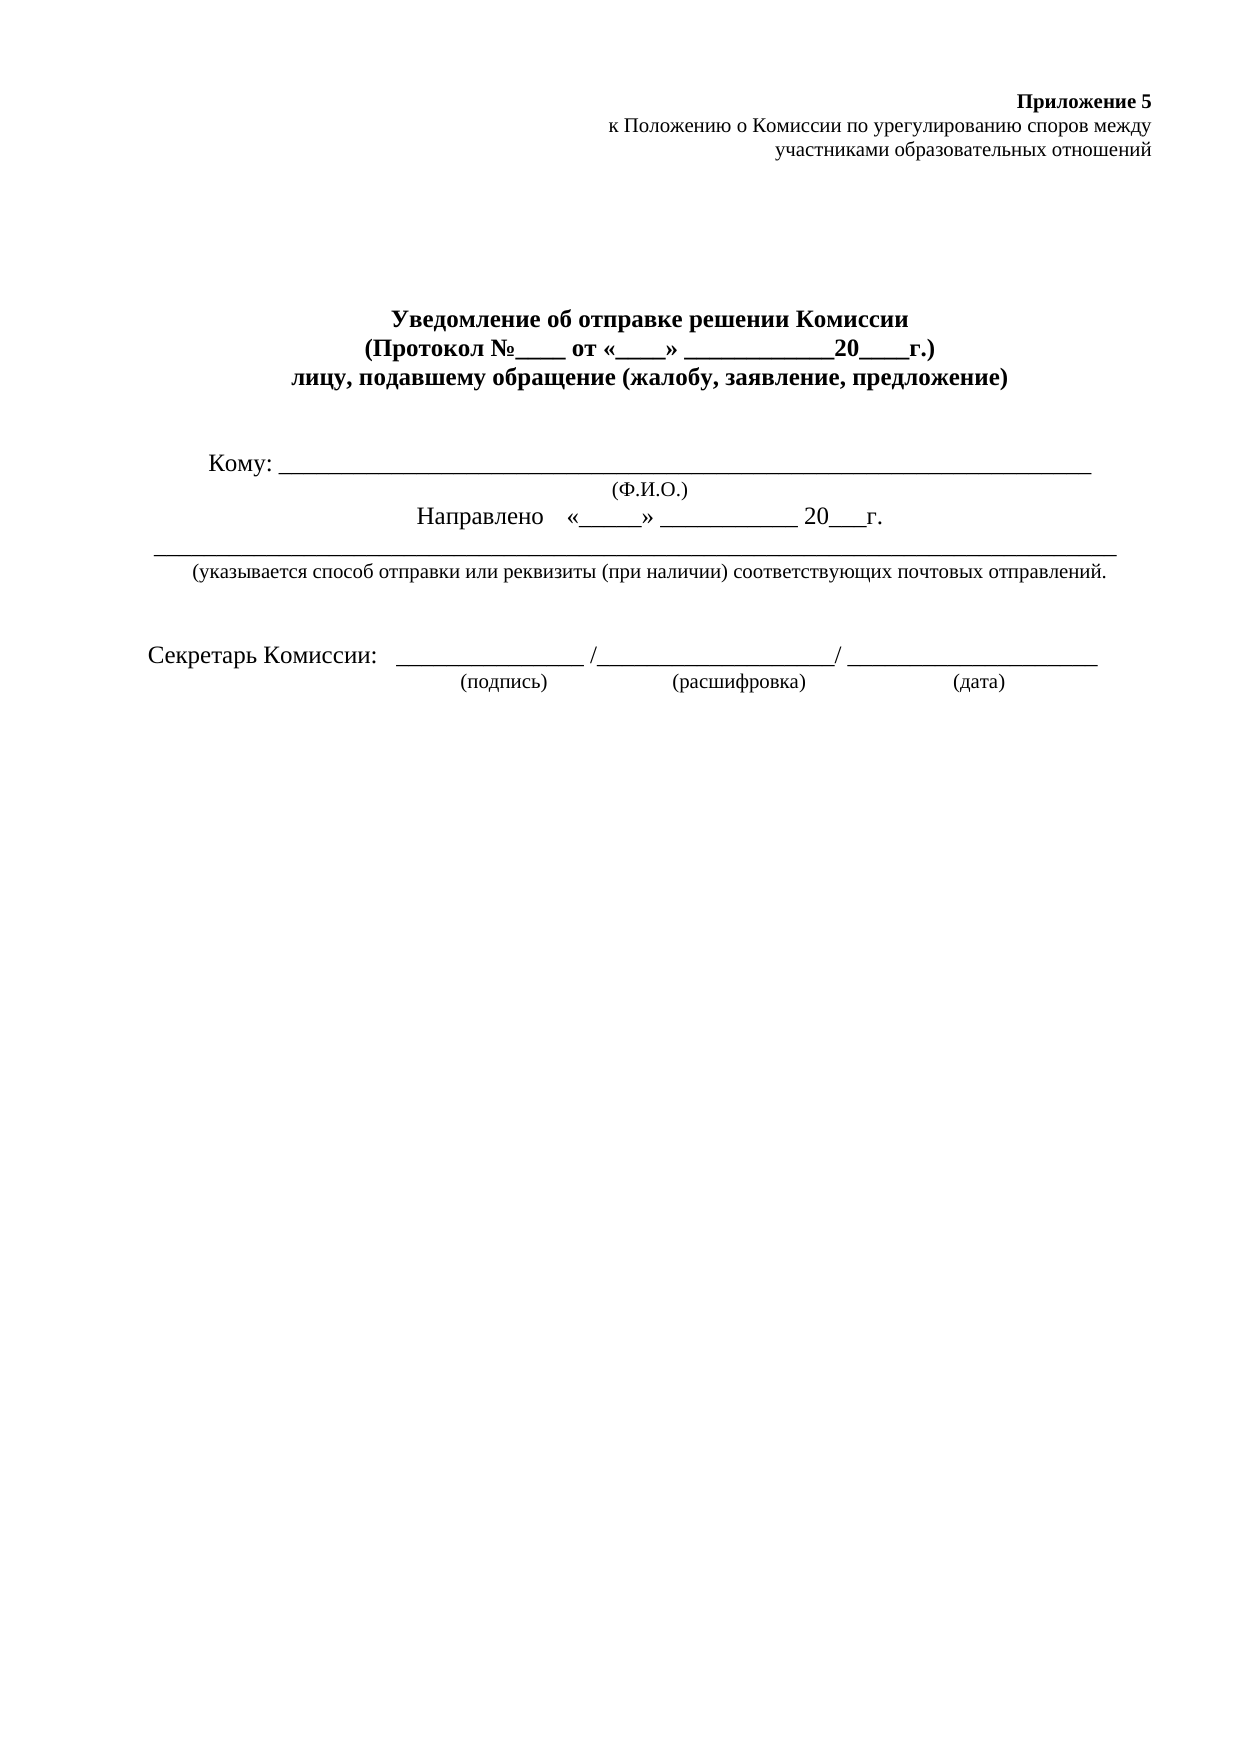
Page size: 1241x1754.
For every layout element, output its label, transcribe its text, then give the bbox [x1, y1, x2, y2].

text участниками образовательных отношений [148, 137, 1152, 161]
text _____________________________________________________________________________ [148, 530, 1152, 559]
text лицу, подавшему обращение (жалобу, заявление, предложение) [148, 362, 1152, 391]
text к Положению о Комиссии по урегулированию споров между [148, 113, 1152, 137]
text (указывается способ отправки или реквизиты (при наличии) соответствующих почтовых отправлений. [148, 559, 1152, 583]
text Уведомление об отправке решении Комиссии [148, 304, 1152, 333]
text Приложение 5 [148, 89, 1152, 113]
text (подпись) (расшифровка) (дата) [148, 669, 1152, 693]
text (Протокол №____ от «____» ____________20____г.) [148, 333, 1152, 362]
text Секретарь Комиссии: _______________ /___________________/ ____________________ [148, 640, 1152, 669]
text Кому: _________________________________________________________________ [148, 448, 1152, 477]
text Направлено «_____» ___________ 20___г. [148, 501, 1152, 530]
text (Ф.И.О.) [148, 477, 1152, 501]
